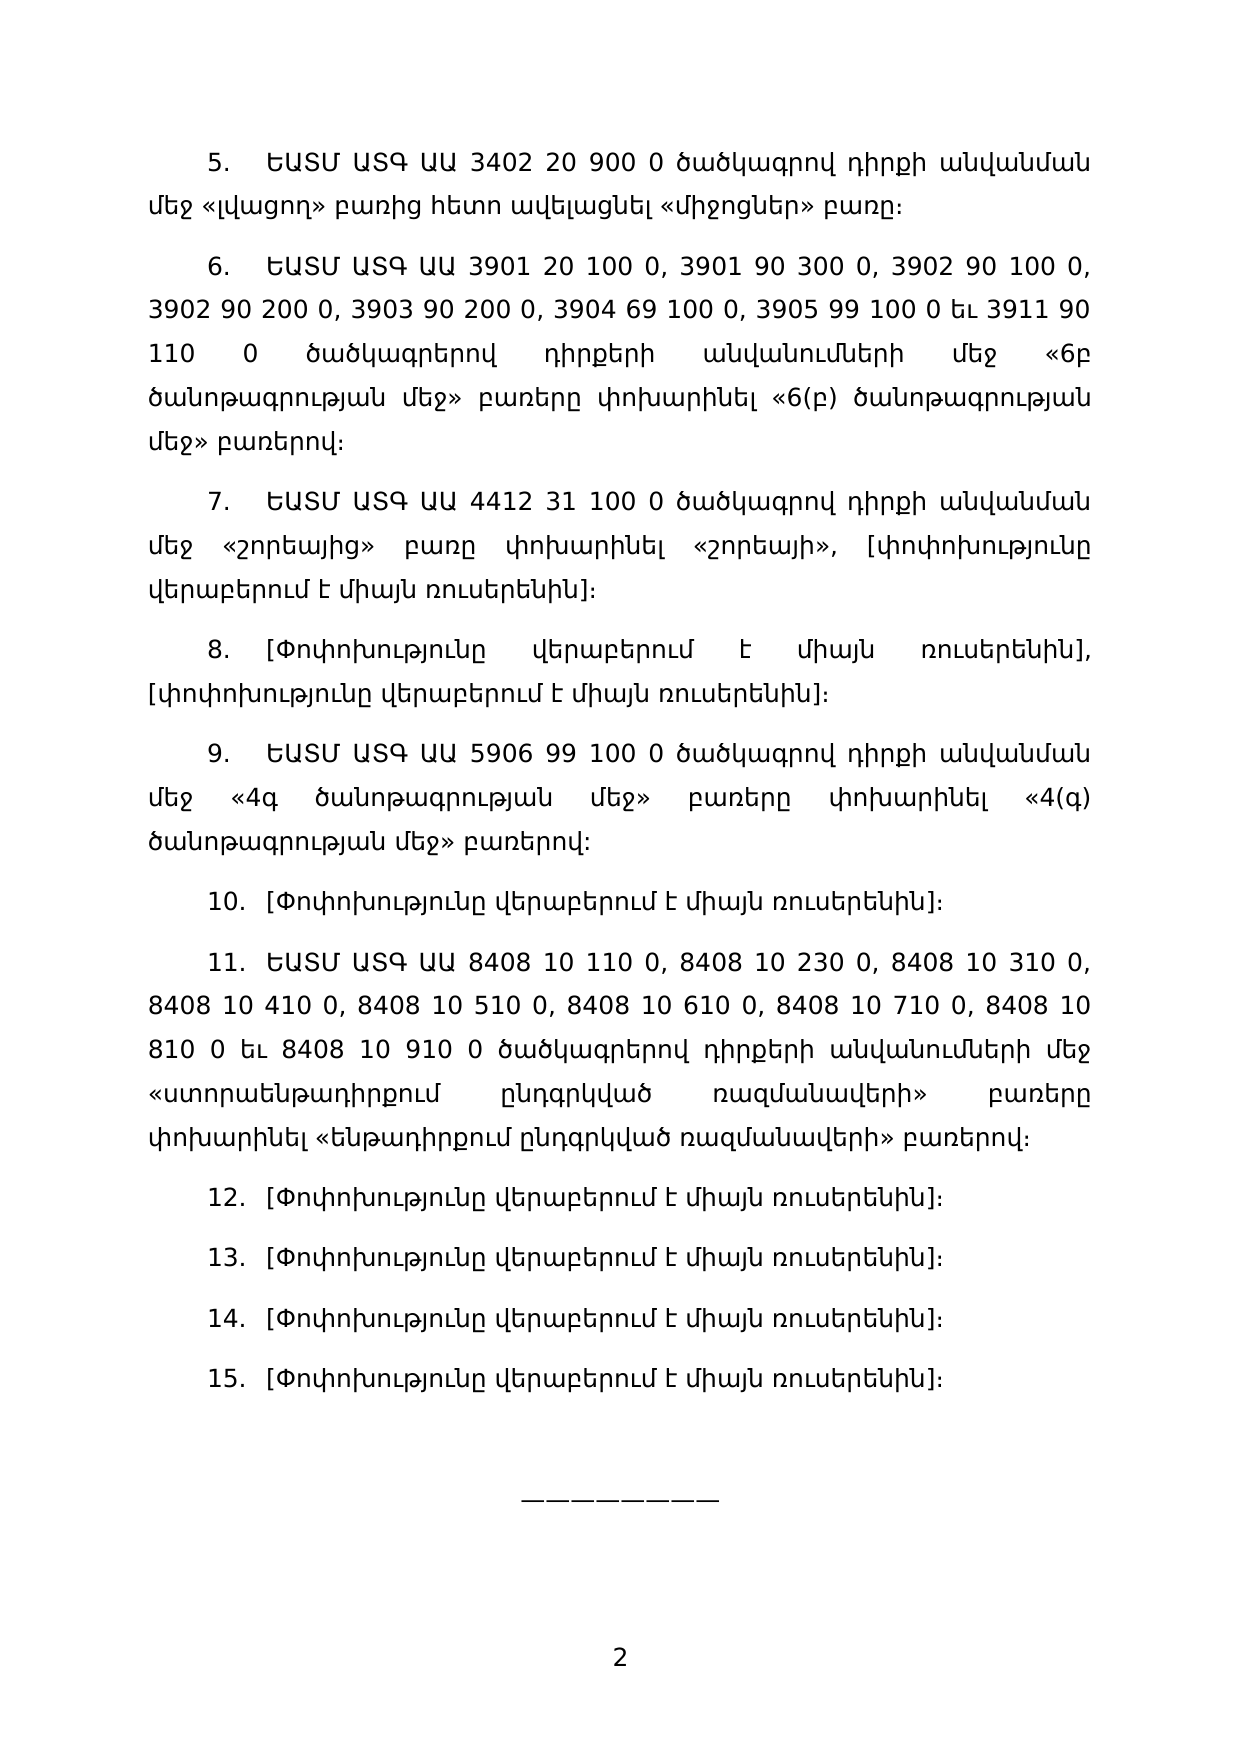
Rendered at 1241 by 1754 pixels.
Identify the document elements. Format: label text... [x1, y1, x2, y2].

text 5. ԵԱՏՄ ԱՏԳ ԱԱ 3402 20 900 0 ծածկագրով դիրքի անվանման մեջ «լվացող» բառից հետո ավելացնել «միջոցներ» բառը։ [148, 148, 1092, 221]
text 15. [Փոփոխությունը վերաբերում է միայն ռուսերենին]։ [148, 1364, 1092, 1393]
text 12. [Փոփոխությունը վերաբերում է միայն ռուսերենին]։ [148, 1183, 1092, 1212]
text 10. [Փոփոխությունը վերաբերում է միայն ռուսերենին]։ [148, 887, 1092, 916]
text 13. [Փոփոխությունը վերաբերում է միայն ռուսերենին]։ [148, 1243, 1092, 1273]
text 6. ԵԱՏՄ ԱՏԳ ԱԱ 3901 20 100 0, 3901 90 300 0, 3902 90 100 0, 3902 90 200 0, 3903 90 200 0, 3904 69 100 0, 3905 99 100 0 եւ 3911 90 110 0 ծածկագրերով դիրքերի անվանումների մեջ «6բ ծանոթագրության մեջ» բառերը փոխարինել «6(բ) ծանոթագրության մեջ» բառերով։ [148, 252, 1092, 456]
text ———————— [148, 1485, 1092, 1514]
text 11. ԵԱՏՄ ԱՏԳ ԱԱ 8408 10 110 0, 8408 10 230 0, 8408 10 310 0, 8408 10 410 0, 8408 10 510 0, 8408 10 610 0, 8408 10 710 0, 8408 10 810 0 եւ 8408 10 910 0 ծածկագրերով դիրքերի անվանումների մեջ «ստորաենթադիրքում ընդգրկված ռազմանավերի» բառերը փոխարինել «ենթադիրքում ընդգրկված ռազմանավերի» բառերով։ [148, 948, 1092, 1152]
text 7. ԵԱՏՄ ԱՏԳ ԱԱ 4412 31 100 0 ծածկագրով դիրքի անվանման մեջ «շորեայից» բառը փոխարինել «շորեայի», [փոփոխությունը վերաբերում է միայն ռուսերենին]։ [148, 487, 1092, 604]
text 9. ԵԱՏՄ ԱՏԳ ԱԱ 5906 99 100 0 ծածկագրով դիրքի անվանման մեջ «4գ ծանոթագրության մեջ» բառերը փոխարինել «4(գ) ծանոթագրության մեջ» բառերով: [148, 739, 1092, 856]
text 8. [Փոփոխությունը վերաբերում է միայն ռուսերենին], [փոփոխությունը վերաբերում է միայն ռուսերենին]։ [148, 635, 1092, 708]
text 14. [Փոփոխությունը վերաբերում է միայն ռուսերենին]։ [148, 1304, 1092, 1333]
